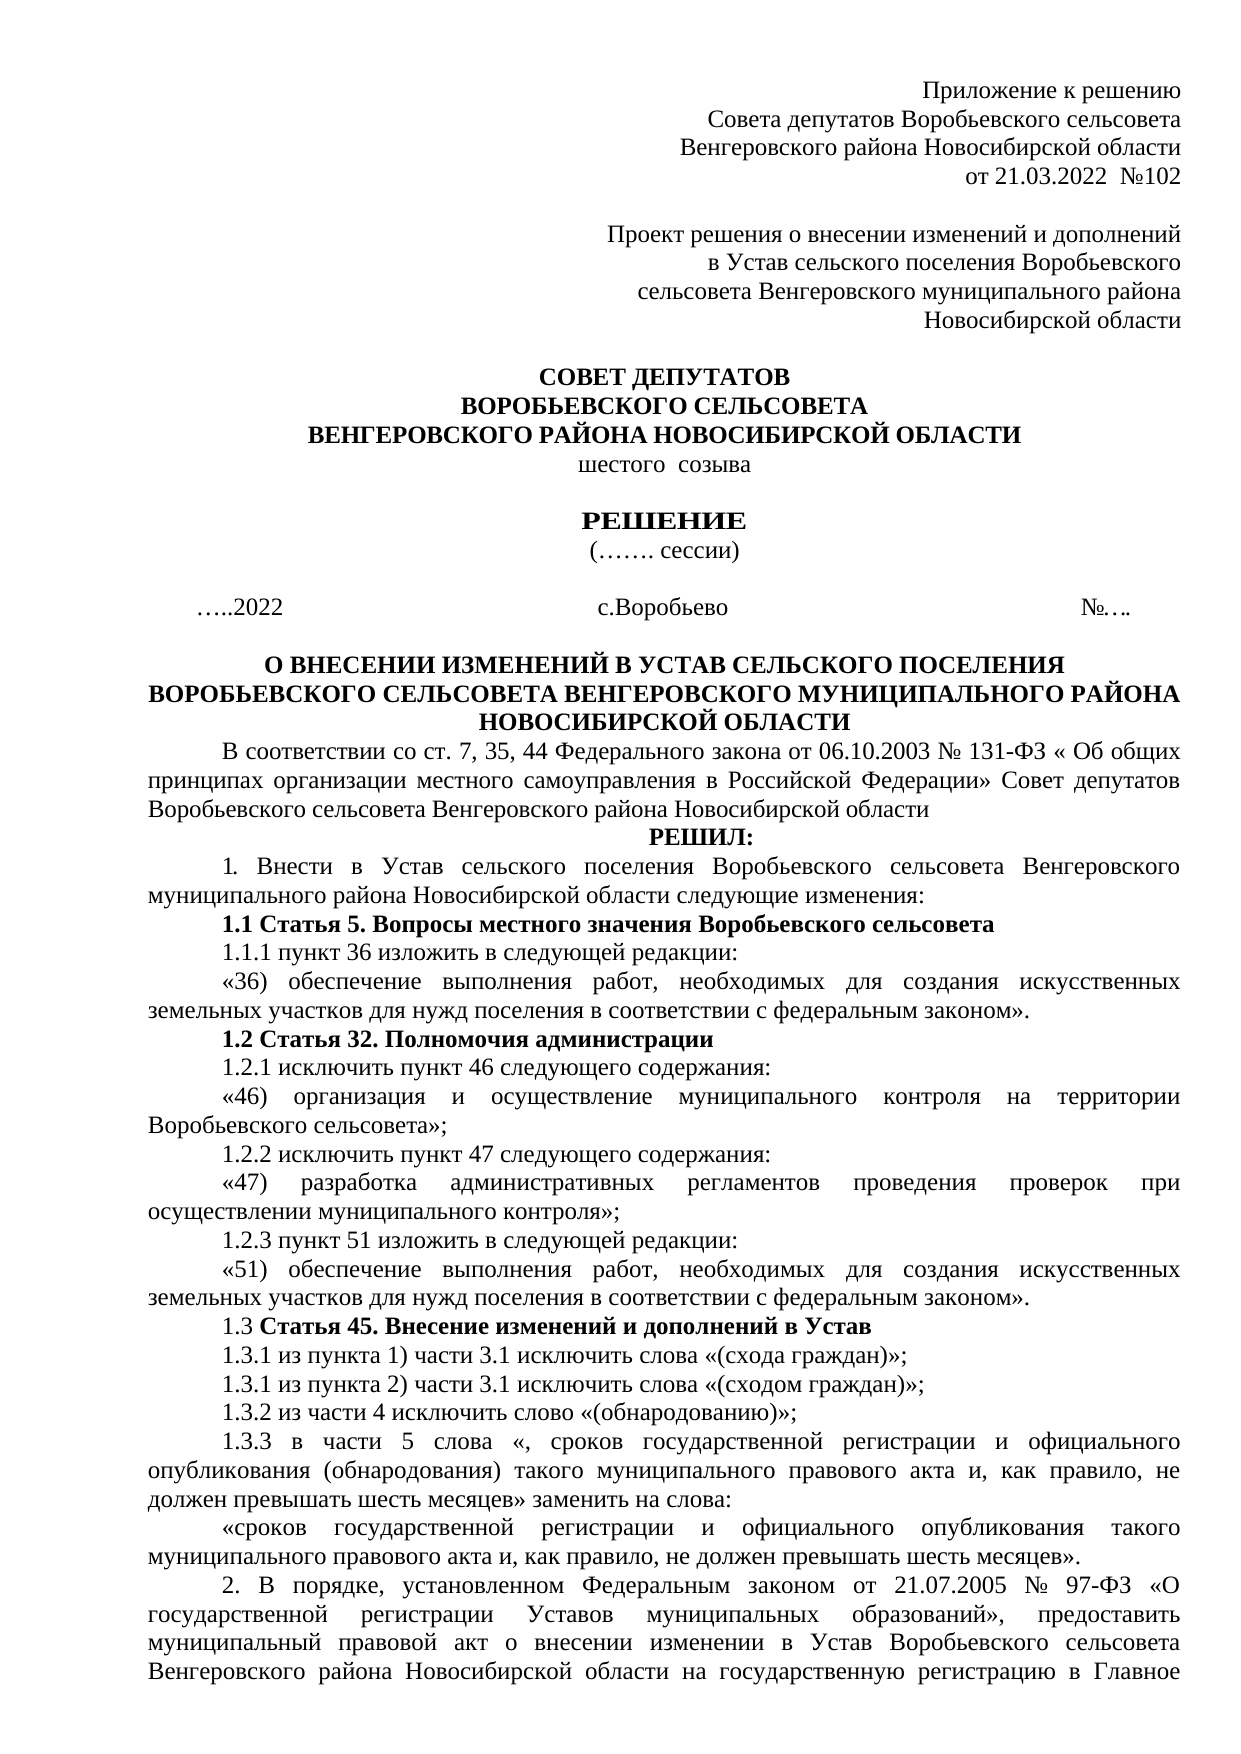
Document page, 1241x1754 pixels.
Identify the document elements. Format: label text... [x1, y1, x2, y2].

text «46) организация и осуществление муниципального контроля на территории Воробьевского сельсовета»; [148, 1081, 1181, 1139]
text Венгеровского района Новосибирской области [148, 132, 1181, 161]
text 1.1 Статья 5. Вопросы местного значения Воробьевского сельсовета [148, 909, 1181, 937]
text 1.3.3 в части 5 слова «, сроков государственной регистрации и официального опубликования (обнародования) такого муниципального правового акта и, как правило, не должен превышать шесть месяцев» заменить на слова: [148, 1426, 1181, 1512]
text «47) разработка административных регламентов проведения проверок при осуществлении муниципального контроля»; [148, 1167, 1181, 1225]
text В соответствии со ст. 7, 35, 44 Федерального закона от 06.10.2003 № 131-ФЗ « Об общих принципах организации местного самоуправления в Российской Федерации» Совет депутатов Воробьевского сельсовета Венгеровского района Новосибирской области [148, 736, 1181, 822]
text «сроков государственной регистрации и официального опубликования такого муниципального правового акта и, как правило, не должен превышать шесть месяцев». [148, 1512, 1181, 1570]
text 1.3.1 из пункта 2) части 3.1 исключить слова «(сходом граждан)»; [148, 1369, 1181, 1397]
text 1.2.3 пункт 51 изложить в следующей редакции: [148, 1225, 1181, 1254]
text ВЕНГЕРОВСКОГО РАЙОНА НОВОСИБИРСКОЙ ОБЛАСТИ [148, 420, 1181, 449]
text (……. сессии) [148, 535, 1181, 564]
text от 21.03.2022 №102 [148, 161, 1181, 190]
text 1.3 Статья 45. Внесение изменений и дополнений в Устав [148, 1311, 1181, 1340]
text 1.3.2 из части 4 исключить слово «(обнародованию)»; [148, 1397, 1181, 1426]
text 1.2.1 исключить пункт 46 следующего содержания: [148, 1052, 1181, 1081]
text 1.1.1 пункт 36 изложить в следующей редакции: [148, 937, 1181, 966]
text ВОРОБЬЕВСКОГО СЕЛЬСОВЕТА [148, 391, 1181, 420]
text РЕШИЛ: [148, 822, 1181, 851]
text Новосибирской области [148, 305, 1181, 334]
text «36) обеспечение выполнения работ, необходимых для создания искусственных земельных участков для нужд поселения в соответствии с федеральным законом». [148, 966, 1181, 1024]
text О ВНЕСЕНИИ ИЗМЕНЕНИЙ В УСТАВ СЕЛЬСКОГО ПОСЕЛЕНИЯ ВОРОБЬЕВСКОГО СЕЛЬСОВЕТА ВЕНГЕРОВСКОГО МУНИЦИПАЛЬНОГО РАЙОНА НОВОСИБИРСКОЙ ОБЛАСТИ [148, 650, 1181, 736]
text 1. Внести в Устав сельского поселения Воробьевского сельсовета Венгеровского муниципального района Новосибирской области следующие изменения: [148, 851, 1181, 909]
text 1.3.1 из пункта 1) части 3.1 исключить слова «(схода граждан)»; [148, 1340, 1181, 1369]
text шестого созыва [148, 449, 1181, 477]
text Проект решения о внесении изменений и дополнений [148, 219, 1181, 247]
text 1.2.2 исключить пункт 47 следующего содержания: [148, 1139, 1181, 1167]
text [148, 1570, 1181, 1685]
text СОВЕТ ДЕПУТАТОВ [148, 362, 1181, 391]
text Совета депутатов Воробьевского сельсовета [148, 104, 1181, 132]
text в Устав сельского поселения Воробьевского [148, 247, 1181, 276]
text 1.2 Статья 32. Полномочия администрации [148, 1024, 1181, 1052]
text «51) обеспечение выполнения работ, необходимых для создания искусственных земельных участков для нужд поселения в соответствии с федеральным законом». [148, 1254, 1181, 1311]
text …..2022 с.Воробьево №…. [148, 592, 1181, 621]
text РЕШЕНИЕ [148, 506, 1181, 535]
text Приложение к решению [148, 75, 1181, 104]
text сельсовета Венгеровского муниципального района [148, 276, 1181, 305]
